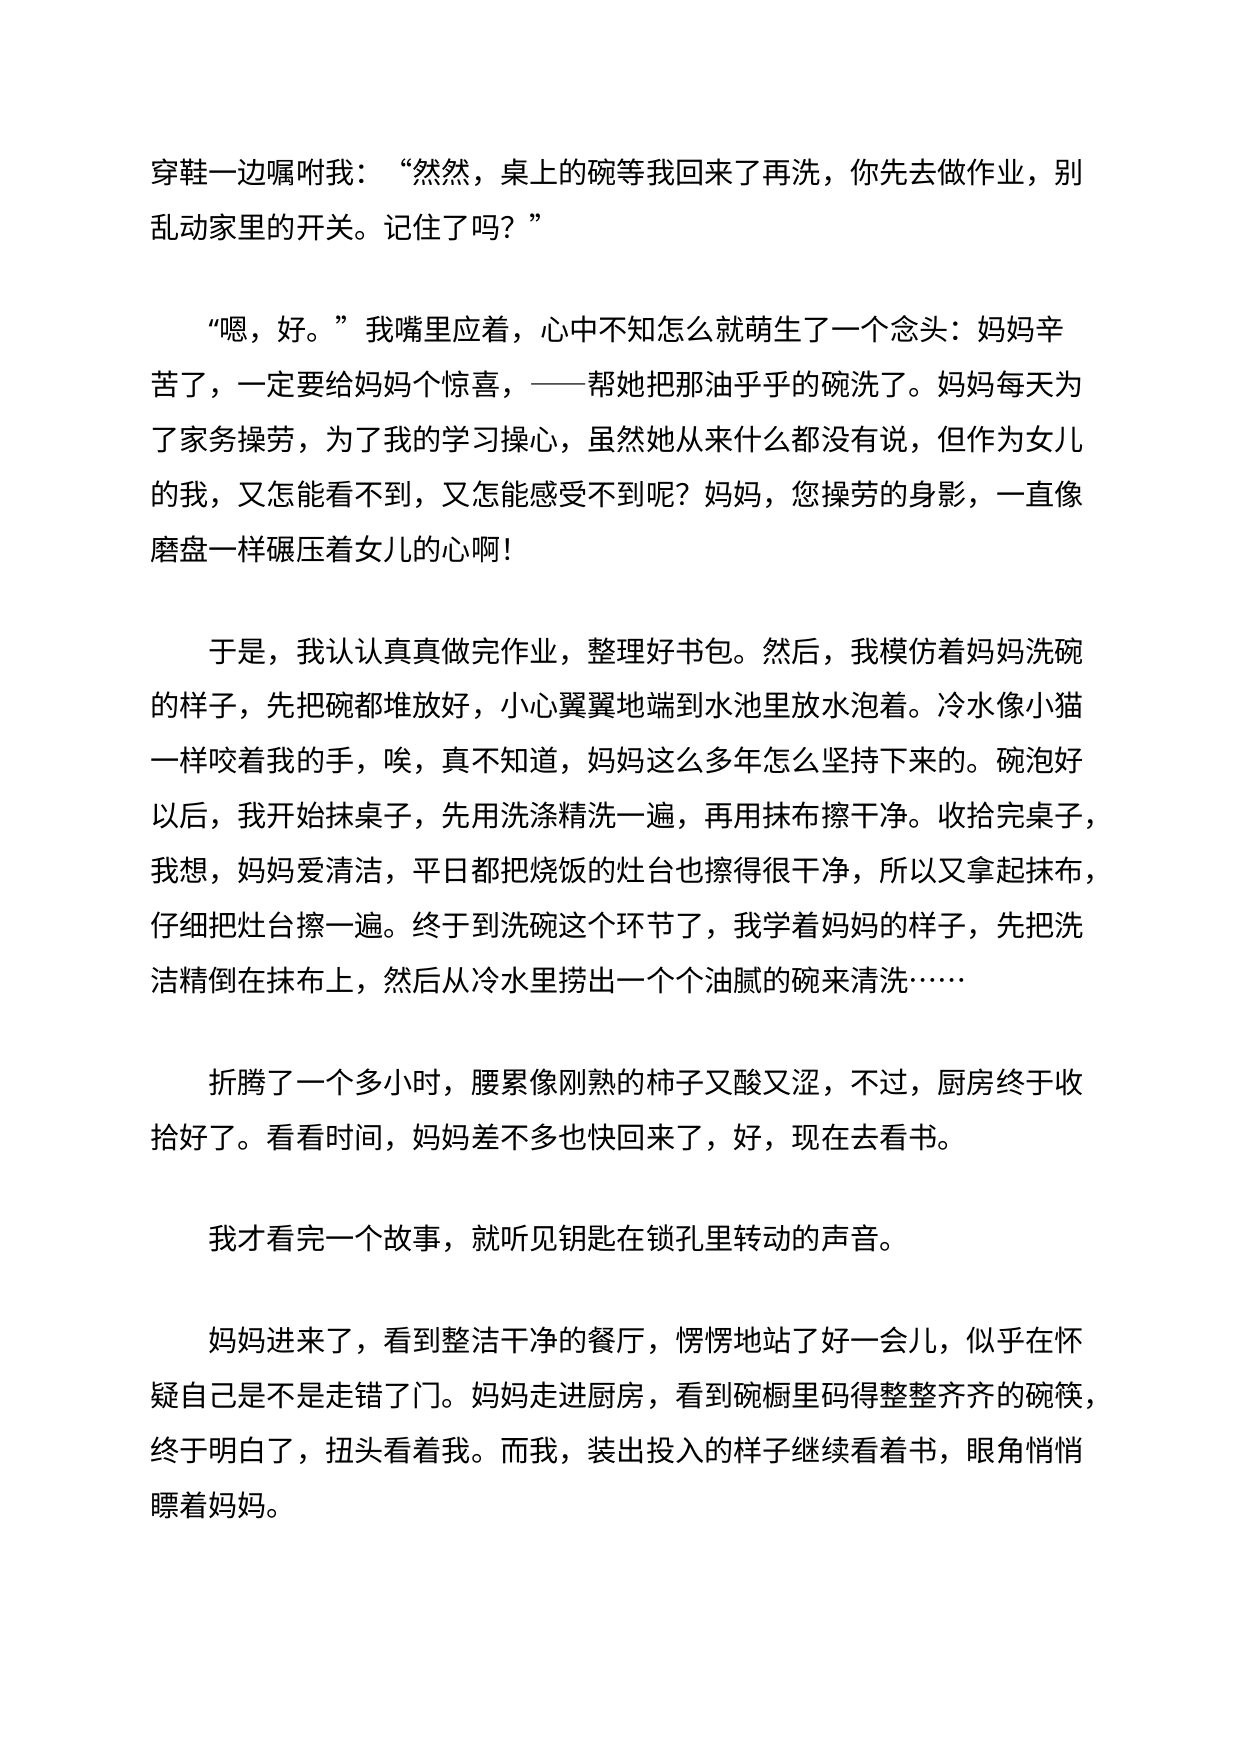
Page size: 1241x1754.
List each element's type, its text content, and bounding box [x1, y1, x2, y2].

text 于是，我认认真真做完作业，整理好书包。然后，我模仿着妈妈洗碗的样子，先把碗都堆放好，小心翼翼地端到水池里放水泡着。冷水像小猫一样咬着我的手，唉，真不知道，妈妈这么多年怎么坚持下来的。碗泡好以后，我开始抹桌子，先用洗涤精洗一遍，再用抹布擦干净。收拾完桌子，我想，妈妈爱清洁，平日都把烧饭的灶台也擦得很干净，所以又拿起抹布，仔细把灶台擦一遍。终于到洗碗这个环节了，我学着妈妈的样子，先把洗洁精倒在抹布上，然后从冷水里捞出一个个油腻的碗来清洗…… [150, 628, 1090, 1000]
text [150, 150, 1090, 247]
text 我才看完一个故事，就听见钥匙在锁孔里转动的声音。 [150, 1216, 1090, 1258]
text 妈妈进来了，看到整洁干净的餐厅，愣愣地站了好一会儿，似乎在怀疑自己是不是走错了门。妈妈走进厨房，看到碗橱里码得整整齐齐的碗筷，终于明白了，扭头看着我。而我，装出投入的样子继续看着书，眼角悄悄瞟着妈妈。 [150, 1318, 1090, 1525]
text 折腾了一个多小时，腰累像刚熟的柿子又酸又涩，不过，厨房终于收拾好了。看看时间，妈妈差不多也快回来了，好，现在去看书。 [150, 1059, 1090, 1156]
text “嗯，好。”我嘴里应着，心中不知怎么就萌生了一个念头：妈妈辛苦了，一定要给妈妈个惊喜，——帮她把那油乎乎的碗洗了。妈妈每天为了家务操劳，为了我的学习操心，虽然她从来什么都没有说，但作为女儿的我，又怎能看不到，又怎能感受不到呢？妈妈，您操劳的身影，一直像磨盘一样碾压着女儿的心啊！ [150, 307, 1090, 569]
